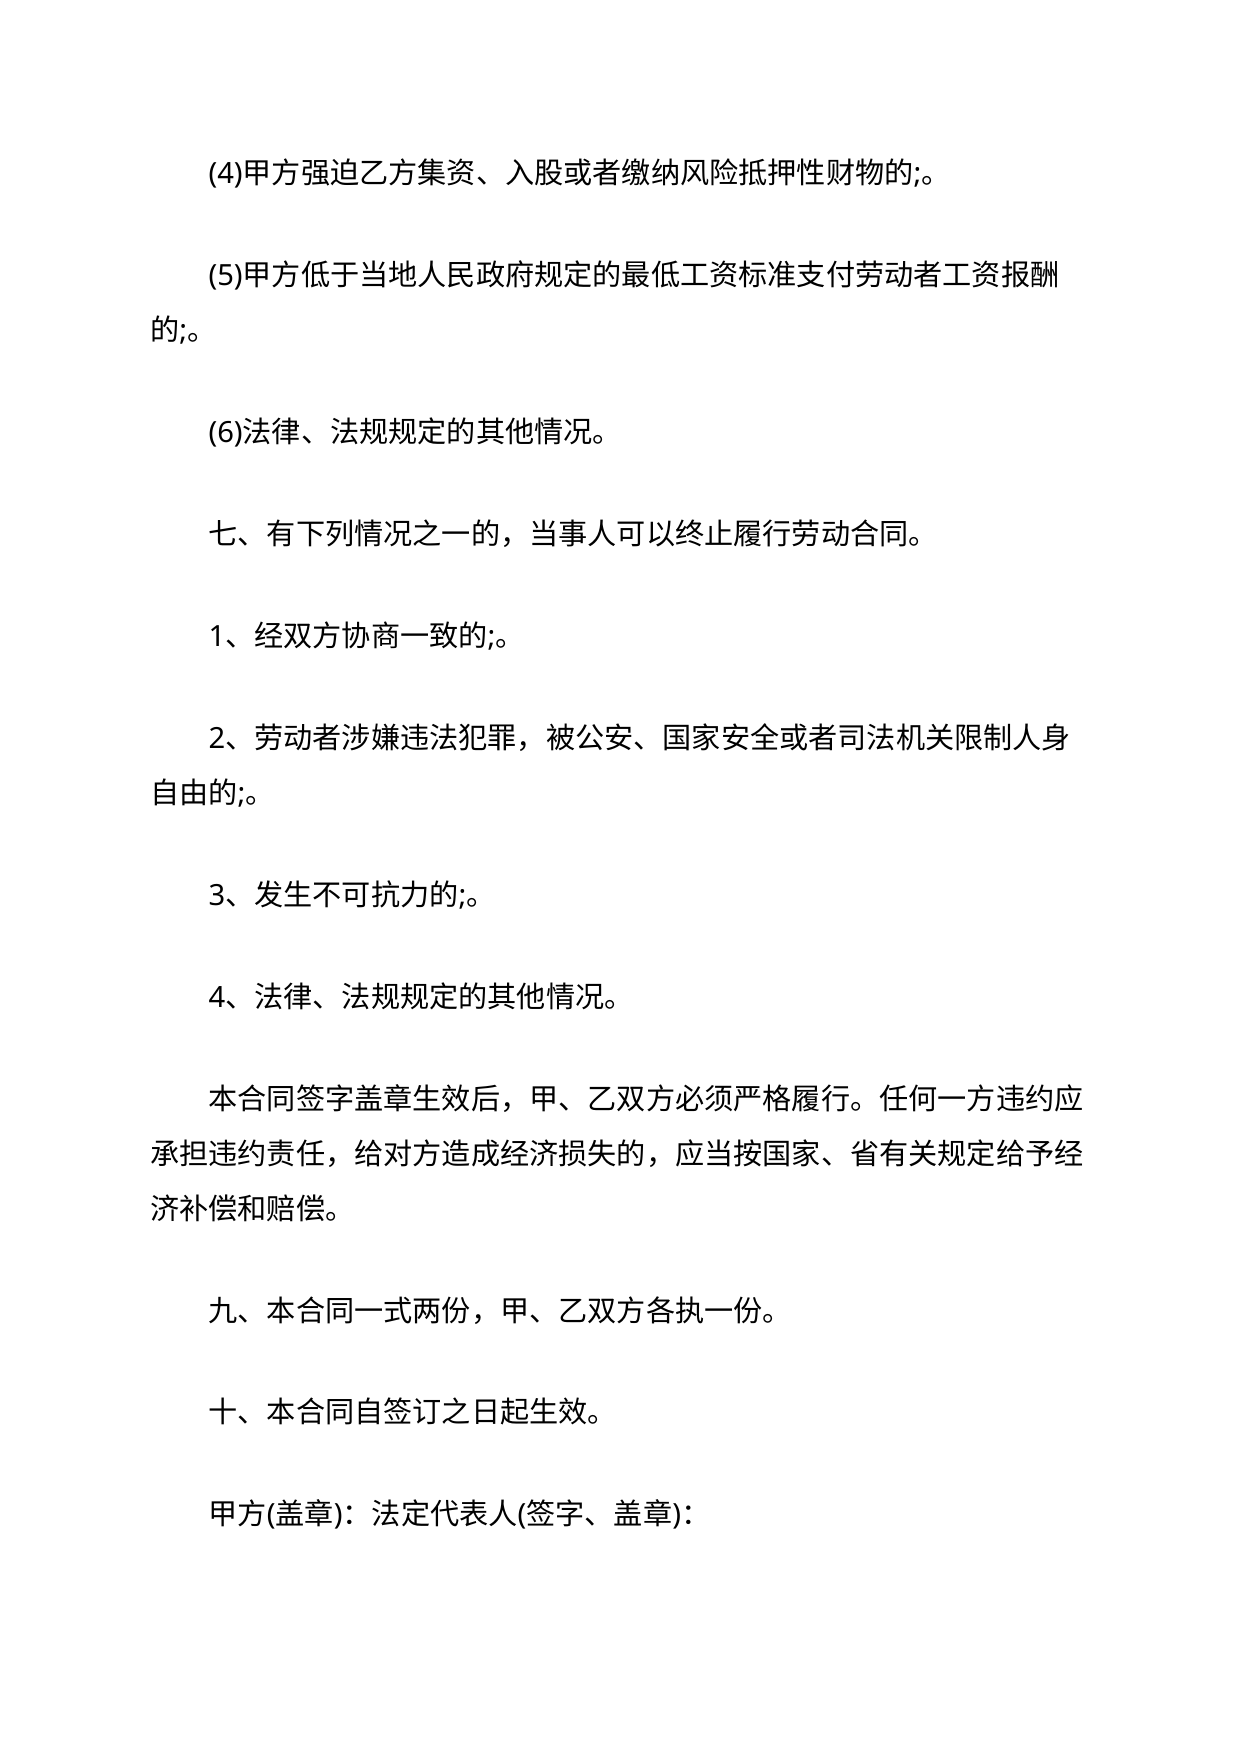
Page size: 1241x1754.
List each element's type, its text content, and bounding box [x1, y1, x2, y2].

text 3、发生不可抗力的;。 [150, 872, 1090, 914]
text 甲方(盖章)：法定代表人(签字、盖章)： [150, 1491, 1090, 1533]
text 本合同签字盖章生效后，甲、乙双方必须严格履行。任何一方违约应承担违约责任，给对方造成经济损失的，应当按国家、省有关规定给予经济补偿和赔偿。 [150, 1076, 1090, 1228]
text 十、本合同自签订之日起生效。 [150, 1389, 1090, 1431]
text 1、经双方协商一致的;。 [150, 613, 1090, 655]
text 七、有下列情况之一的，当事人可以终止履行劳动合同。 [150, 511, 1090, 553]
text (5)甲方低于当地人民政府规定的最低工资标准支付劳动者工资报酬的;。 [150, 252, 1090, 349]
text 九、本合同一式两份，甲、乙双方各执一份。 [150, 1287, 1090, 1329]
text (6)法律、法规规定的其他情况。 [150, 409, 1090, 451]
text (4)甲方强迫乙方集资、入股或者缴纳风险抵押性财物的;。 [150, 150, 1090, 192]
text 2、劳动者涉嫌违法犯罪，被公安、国家安全或者司法机关限制人身自由的;。 [150, 715, 1090, 812]
text 4、法律、法规规定的其他情况。 [150, 974, 1090, 1016]
